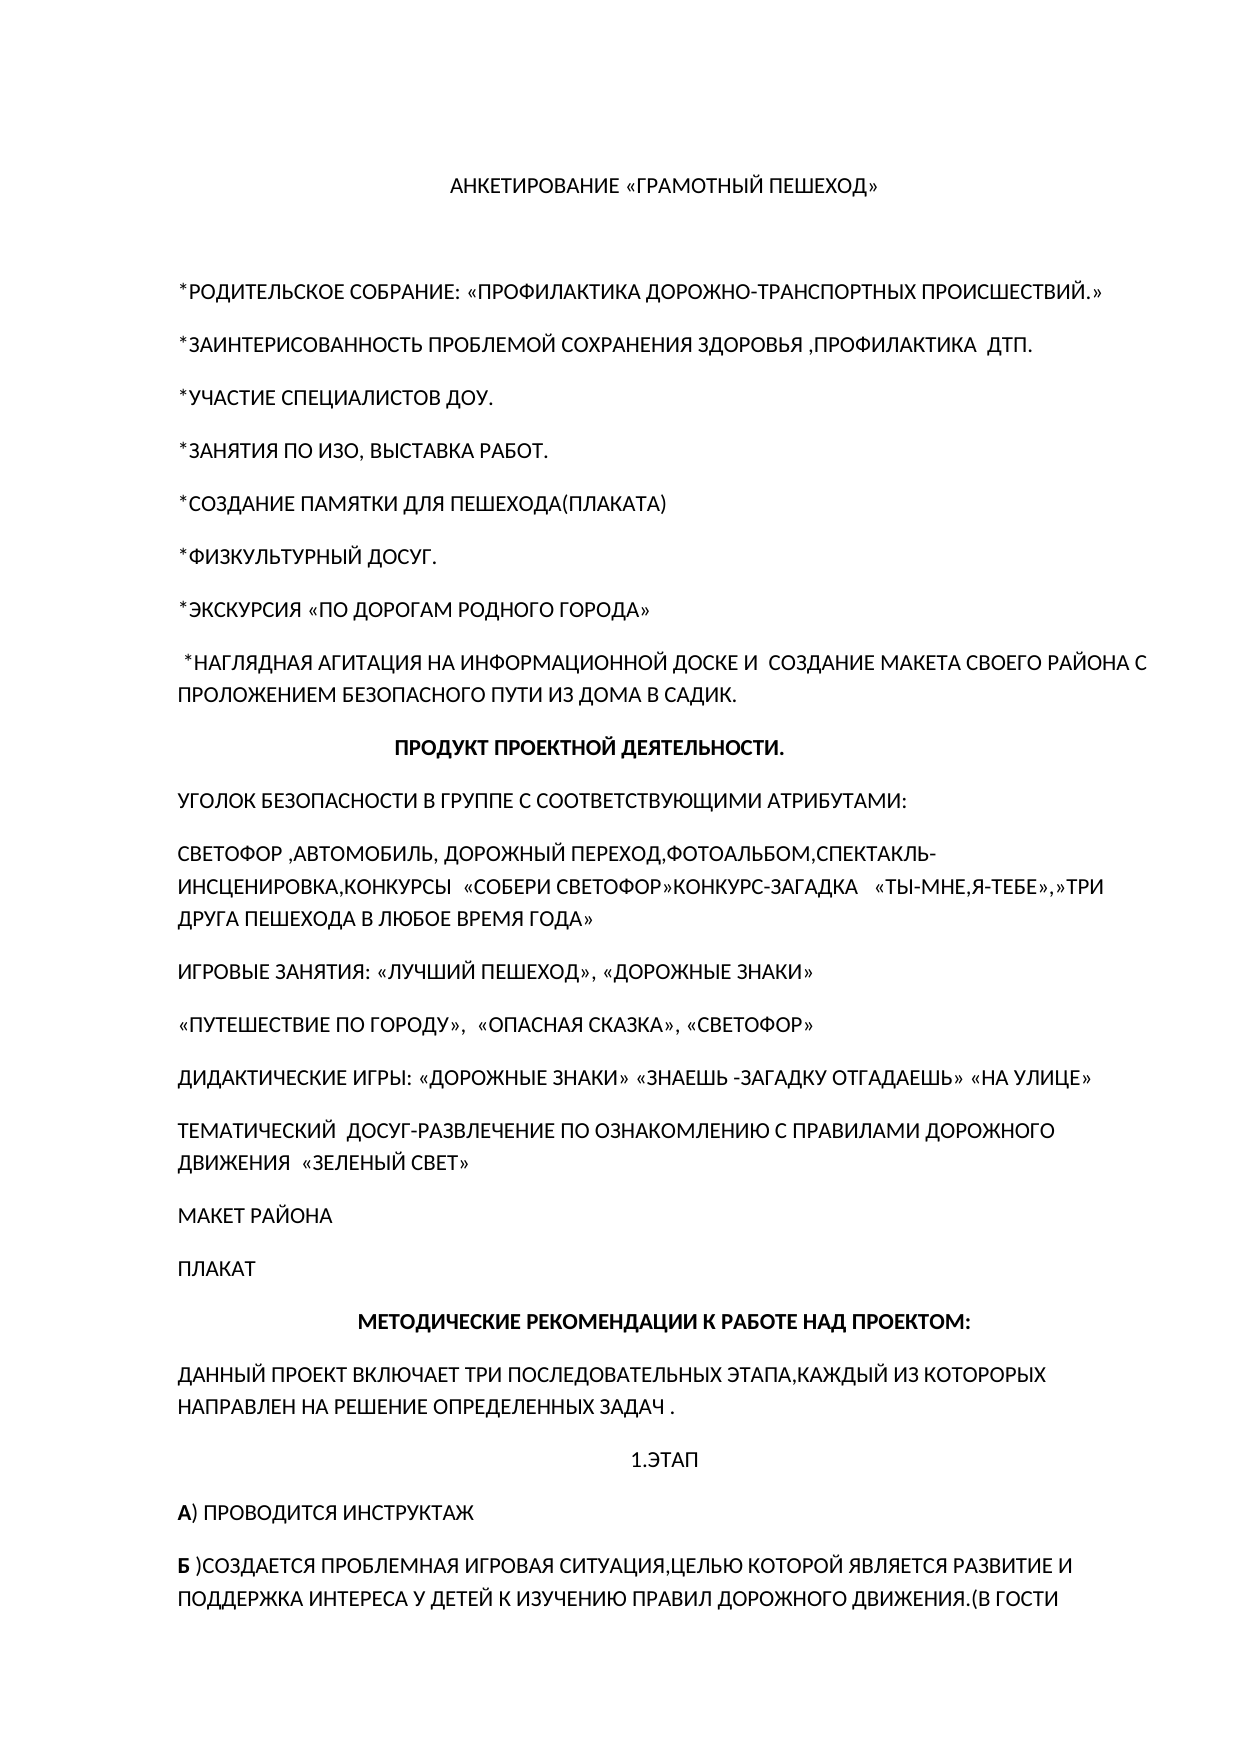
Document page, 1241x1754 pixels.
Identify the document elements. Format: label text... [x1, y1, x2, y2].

text *СОЗДАНИЕ ПАМЯТКИ ДЛЯ ПЕШЕХОДА(ПЛАКАТА) [177, 489, 1152, 517]
text *ЗАИНТЕРИСОВАННОСТЬ ПРОБЛЕМОЙ СОХРАНЕНИЯ ЗДОРОВЬЯ ,ПРОФИЛАКТИКА ДТП. [177, 330, 1152, 358]
text ДАННЫЙ ПРОЕКТ ВКЛЮЧАЕТ ТРИ ПОСЛЕДОВАТЕЛЬНЫХ ЭТАПА,КАЖДЫЙ ИЗ КОТОРОРЫХ НАПРАВЛЕН НА РЕШЕНИЕ ОПРЕДЕЛЕННЫХ ЗАДАЧ . [177, 1360, 1152, 1421]
text ИГРОВЫЕ ЗАНЯТИЯ: «ЛУЧШИЙ ПЕШЕХОД», «ДОРОЖНЫЕ ЗНАКИ» [177, 957, 1152, 985]
text А) ПРОВОДИТСЯ ИНСТРУКТАЖ [177, 1498, 1152, 1527]
text УГОЛОК БЕЗОПАСНОСТИ В ГРУППЕ С СООТВЕТСТВУЮЩИМИ АТРИБУТАМИ: [177, 787, 1152, 814]
text *РОДИТЕЛЬСКОЕ СОБРАНИЕ: «ПРОФИЛАКТИКА ДОРОЖНО-ТРАНСПОРТНЫХ ПРОИСШЕСТВИЙ.» [177, 277, 1152, 305]
text МЕТОДИЧЕСКИЕ РЕКОМЕНДАЦИИ К РАБОТЕ НАД ПРОЕКТОМ: [177, 1307, 1152, 1335]
text 1.ЭТАП [177, 1446, 1152, 1473]
text ПЛАКАТ [177, 1254, 1152, 1282]
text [177, 1552, 1152, 1612]
text *ФИЗКУЛЬТУРНЫЙ ДОСУГ. [177, 542, 1152, 570]
text *ЗАНЯТИЯ ПО ИЗО, ВЫСТАВКА РАБОТ. [177, 436, 1152, 464]
text ПРОДУКТ ПРОЕКТНОЙ ДЕЯТЕЛЬНОСТИ. [177, 733, 1152, 762]
text ДИДАКТИЧЕСКИЕ ИГРЫ: «ДОРОЖНЫЕ ЗНАКИ» «ЗНАЕШЬ -ЗАГАДКУ ОТГАДАЕШЬ» «НА УЛИЦЕ» [177, 1063, 1152, 1091]
text МАКЕТ РАЙОНА [177, 1201, 1152, 1229]
text *УЧАСТИЕ СПЕЦИАЛИСТОВ ДОУ. [177, 383, 1152, 411]
text ТЕМАТИЧЕСКИЙ ДОСУГ-РАЗВЛЕЧЕНИЕ ПО ОЗНАКОМЛЕНИЮ С ПРАВИЛАМИ ДОРОЖНОГО ДВИЖЕНИЯ «ЗЕЛЕНЫЙ СВЕТ» [177, 1116, 1152, 1176]
text АНКЕТИРОВАНИЕ «ГРАМОТНЫЙ ПЕШЕХОД» [177, 171, 1152, 199]
text «ПУТЕШЕСТВИЕ ПО ГОРОДУ», «ОПАСНАЯ СКАЗКА», «СВЕТОФОР» [177, 1010, 1152, 1038]
text *ЭКСКУРСИЯ «ПО ДОРОГАМ РОДНОГО ГОРОДА» [177, 595, 1152, 623]
text СВЕТОФОР ,АВТОМОБИЛЬ, ДОРОЖНЫЙ ПЕРЕХОД,ФОТОАЛЬБОМ,СПЕКТАКЛЬ-ИНСЦЕНИРОВКА,КОНКУРСЫ «СОБЕРИ СВЕТОФОР»КОНКУРС-ЗАГАДКА «ТЫ-МНЕ,Я-ТЕБЕ»,»ТРИ ДРУГА ПЕШЕХОДА В ЛЮБОЕ ВРЕМЯ ГОДА» [177, 839, 1152, 932]
text *НАГЛЯДНАЯ АГИТАЦИЯ НА ИНФОРМАЦИОННОЙ ДОСКЕ И СОЗДАНИЕ МАКЕТА СВОЕГО РАЙОНА С ПРОЛОЖЕНИЕМ БЕЗОПАСНОГО ПУТИ ИЗ ДОМА В САДИК. [177, 648, 1152, 708]
